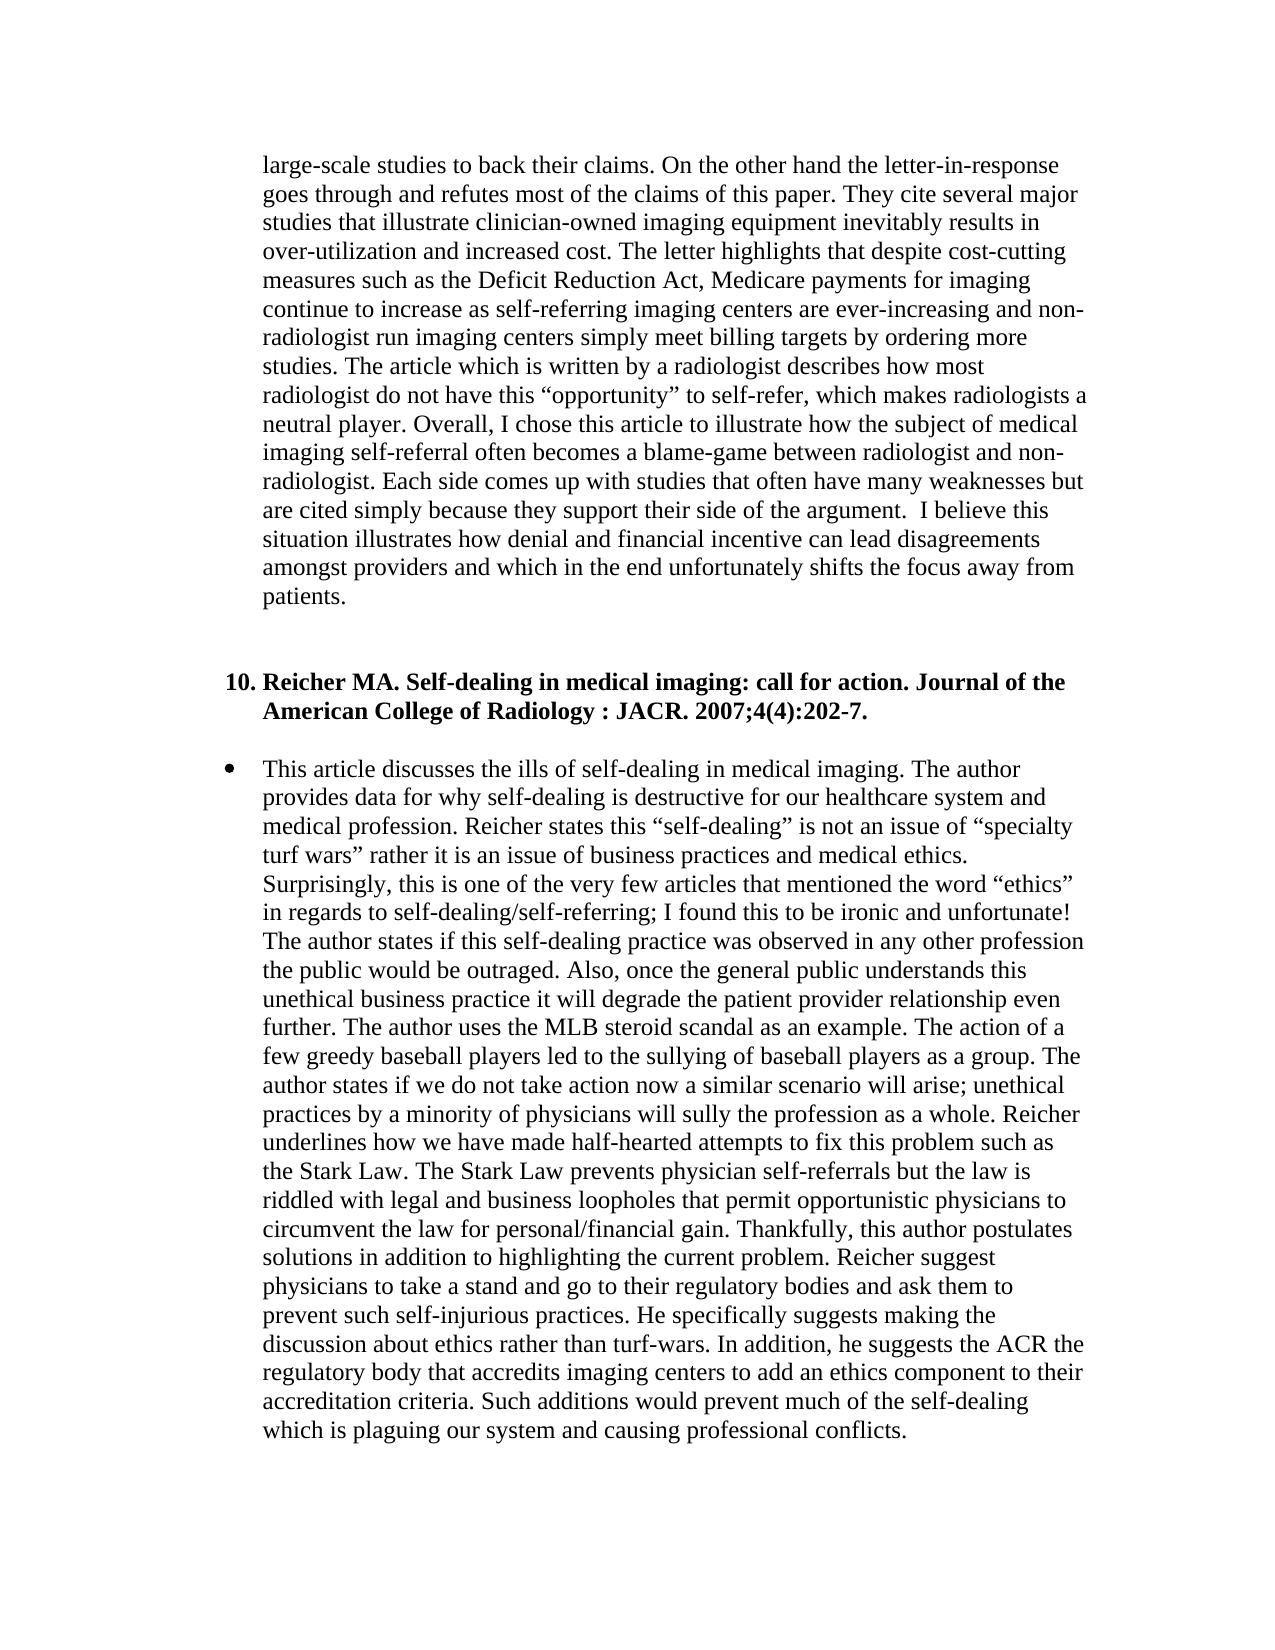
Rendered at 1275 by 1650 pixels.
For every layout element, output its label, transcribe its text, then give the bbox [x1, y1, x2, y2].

list This article discusses the ills of self-dealing in medical imaging. The author provides data for why self-dealing is destructive for our healthcare system and medical profession. Reicher states this “self-dealing” is not an issue of “specialty turf wars” rather it is an issue of business practices and medical ethics. Surprisingly, this is one of the very few articles that mentioned the word “ethics” in regards to self-dealing/self-referring; I found this to be ironic and unfortunate! The author states if this self-dealing practice was observed in any other profession the public would be outraged. Also, once the general public understands this unethical business practice it will degrade the patient provider relationship even further. The author uses the MLB steroid scandal as an example. The action of a few greedy baseball players led to the sullying of baseball players as a group. The author states if we do not take action now a similar scenario will arise; unethical practices by a minority of physicians will sully the profession as a whole. Reicher underlines how we have made half-hearted attempts to fix this problem such as the Stark Law. The Stark Law prevents physician self-referrals but the law is riddled with legal and business loopholes that permit opportunistic physicians to circumvent the law for personal/financial gain. Thankfully, this author postulates solutions in addition to highlighting the current problem. Reicher suggest physicians to take a stand and go to their regulatory bodies and ask them to prevent such self-injurious practices. He specifically suggests making the discussion about ethics rather than turf-wars. In addition, he suggests the ACR the regulatory body that accredits imaging centers to add an ethics component to their accreditation criteria. Such additions would prevent much of the self-dealing which is plaguing our system and causing professional conflicts. [225, 754, 1087, 1444]
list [225, 150, 1087, 610]
list Reicher MA. Self-dealing in medical imaging: call for action. Journal of the American College of Radiology : JACR. 2007;4(4):202-7. [225, 667, 1087, 725]
